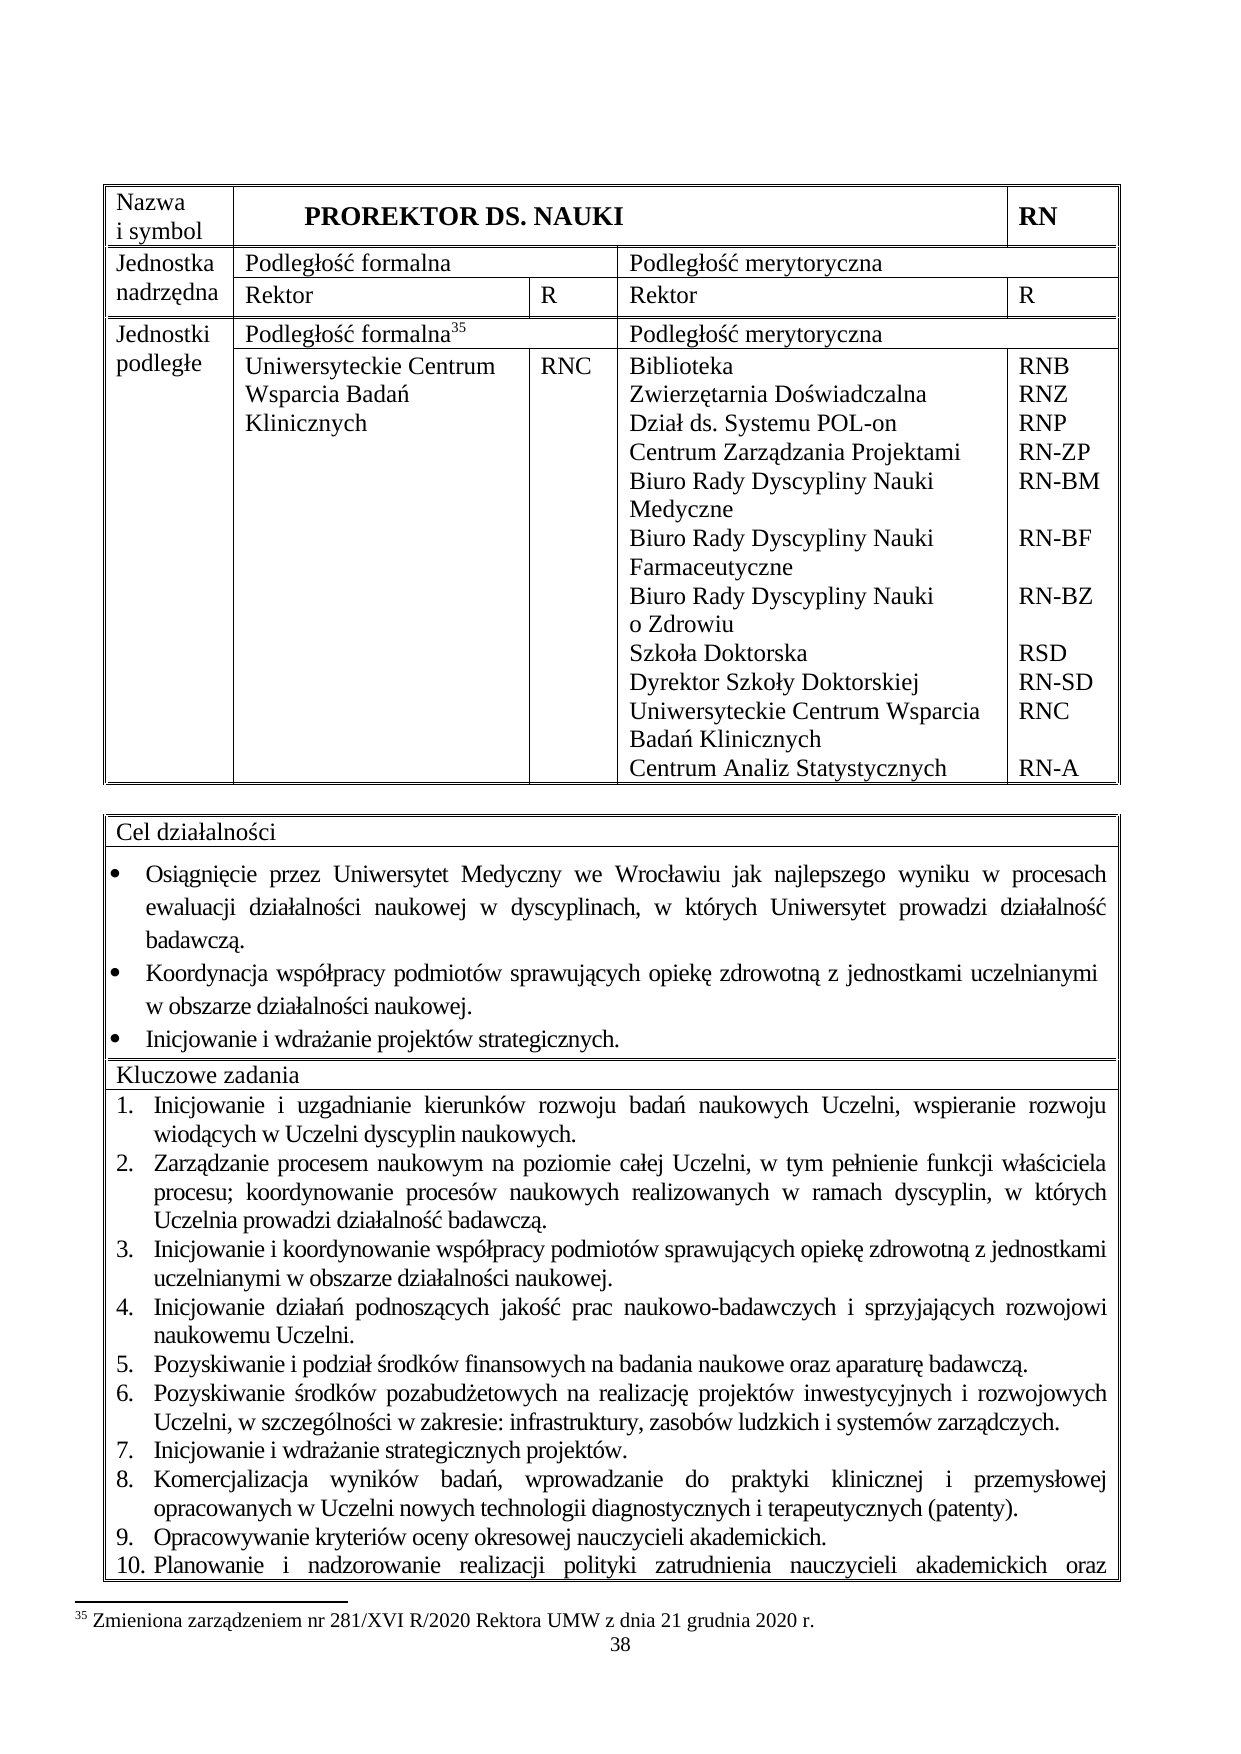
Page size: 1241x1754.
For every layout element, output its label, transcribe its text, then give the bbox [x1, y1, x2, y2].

table_cell RNB RNZ RNP RN-ZP RN-BM RN-BF RN-BZ RSD RN-SD RNC RN-A [1008, 349, 1118, 782]
table_cell Podległość merytoryczna [618, 245, 1118, 277]
table_cell [105, 782, 1120, 814]
table_cell Osiągnięcie przez Uniwersytet Medyczny we Wrocławiu jak najlepszego wyniku w procesach ewaluacji działalności naukowej w dyscyplinach, w których Uniwersytet prowadzi działalność badawczą. Koordynacja współpracy podmiotów sprawujących opiekę zdrowotną z jednostkami uczelnianymi w obszarze działalności naukowej. Inicjowanie i wdrażanie projektów strategicznych. [106, 847, 1118, 1057]
table_cell RNC [530, 349, 617, 782]
table_header RN [1008, 187, 1118, 245]
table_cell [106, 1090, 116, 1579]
table_cell R [530, 278, 617, 316]
table_header Nazwa i symbol [106, 187, 233, 245]
table_cell Podległość merytoryczna [618, 316, 1118, 348]
table_cell Cel działalności [105, 814, 1120, 846]
table_cell Rektor [618, 278, 1007, 316]
table_cell Rektor [234, 278, 529, 316]
table_cell Podległość formalna [234, 248, 617, 277]
table_cell Biblioteka Zwierzętarnia Doświadczalna Dział ds. Systemu POL-on Centrum Zarządzania Projektami Biuro Rady Dyscypliny Nauki Medyczne Biuro Rady Dyscypliny Nauki Farmaceutyczne Biuro Rady Dyscypliny Nauki o Zdrowiu Szkoła Doktorska Dyrektor Szkoły Doktorskiej Uniwersyteckie Centrum Wsparcia Badań Klinicznych Centrum Analiz Statystycznych [618, 349, 1007, 782]
table_cell Podległość formalna [234, 319, 617, 348]
table_cell Kluczowe zadania [106, 1058, 1118, 1089]
table_cell Jednostka nadrzędna [106, 245, 233, 316]
table_cell R [1008, 278, 1118, 316]
table_header PROREKTOR DS. NAUKI [234, 187, 1007, 245]
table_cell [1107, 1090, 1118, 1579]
table_cell Uniwersyteckie Centrum Wsparcia Badań Klinicznych [234, 349, 529, 782]
table_cell Jednostki podległe [106, 316, 233, 782]
